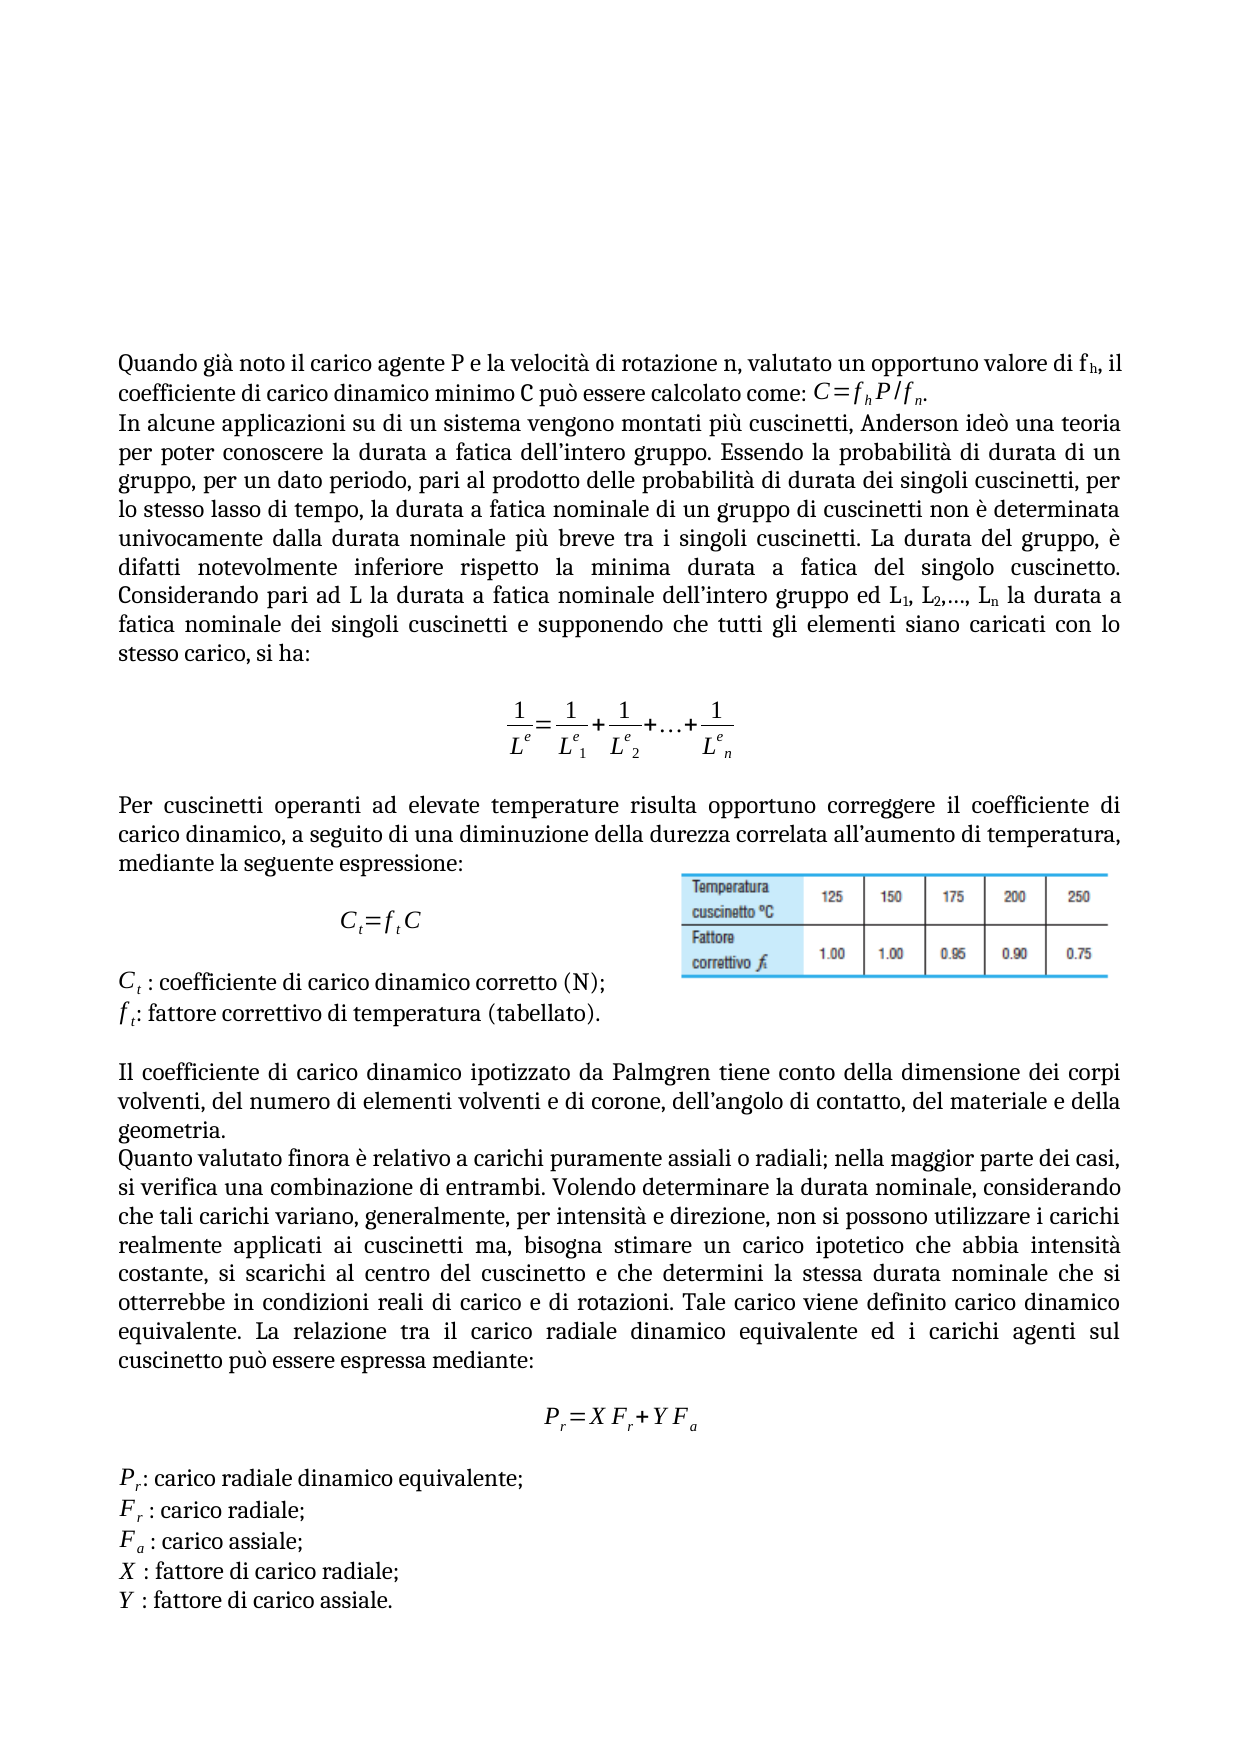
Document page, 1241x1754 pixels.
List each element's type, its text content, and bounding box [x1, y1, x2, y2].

text : fattore di carico assiale. [118, 1586, 1122, 1615]
text Quando già noto il carico agente P e la velocità di rotazione n, valutato un opportuno valore di fh, il coefficiente di carico dinamico minimo C può essere calcolato come: . [118, 349, 1122, 409]
text Per cuscinetti operanti ad elevate temperature risulta opportuno correggere il coefficiente di carico dinamico, a seguito di una diminuzione della durezza correlata all’aumento di temperatura, mediante la seguente espressione: [118, 791, 1122, 878]
text : coefficiente di carico dinamico corretto (N); [118, 967, 1122, 998]
text : fattore correttivo di temperatura (tabellato). [118, 998, 1122, 1029]
text : carico radiale; [118, 1494, 1122, 1526]
text : carico radiale dinamico equivalente; [118, 1463, 1122, 1494]
text Il coefficiente di carico dinamico ipotizzato da Palmgren tiene conto della dimensione dei corpi volventi, del numero di elementi volventi e di corone, dell’angolo di contatto, del materiale e della geometria. [118, 1058, 1122, 1144]
text : carico assiale; [118, 1526, 1122, 1557]
picture [677, 869, 1116, 983]
text Quanto valutato finora è relativo a carichi puramente assiali o radiali; nella maggior parte dei casi, si verifica una combinazione di entrambi. Volendo determinare la durata nominale, considerando che tali carichi variano, generalmente, per intensità e direzione, non si possono utilizzare i carichi realmente applicati ai cuscinetti ma, bisogna stimare un carico ipotetico che abbia intensità costante, si scarichi al centro del cuscinetto e che determini la stessa durata nominale che si otterrebbe in condizioni reali di carico e di rotazioni. Tale carico viene definito carico dinamico equivalente. La relazione tra il carico radiale dinamico equivalente ed i carichi agenti sul cuscinetto può essere espressa mediante: [118, 1144, 1122, 1374]
text In alcune applicazioni su di un sistema vengono montati più cuscinetti, Anderson ideò una teoria per poter conoscere la durata a fatica dell’intero gruppo. Essendo la probabilità di durata di un gruppo, per un dato periodo, pari al prodotto delle probabilità di durata dei singoli cuscinetti, per lo stesso lasso di tempo, la durata a fatica nominale di un gruppo di cuscinetti non è determinata univocamente dalla durata nominale più breve tra i singoli cuscinetti. La durata del gruppo, è difatti notevolmente inferiore rispetto la minima durata a fatica del singolo cuscinetto. Considerando pari ad L la durata a fatica nominale dell’intero gruppo ed L1, L2,…, Ln la durata a fatica nominale dei singoli cuscinetti e supponendo che tutti gli elementi siano caricati con lo stesso carico, si ha: [118, 409, 1122, 668]
text : fattore di carico radiale; [118, 1557, 1122, 1586]
